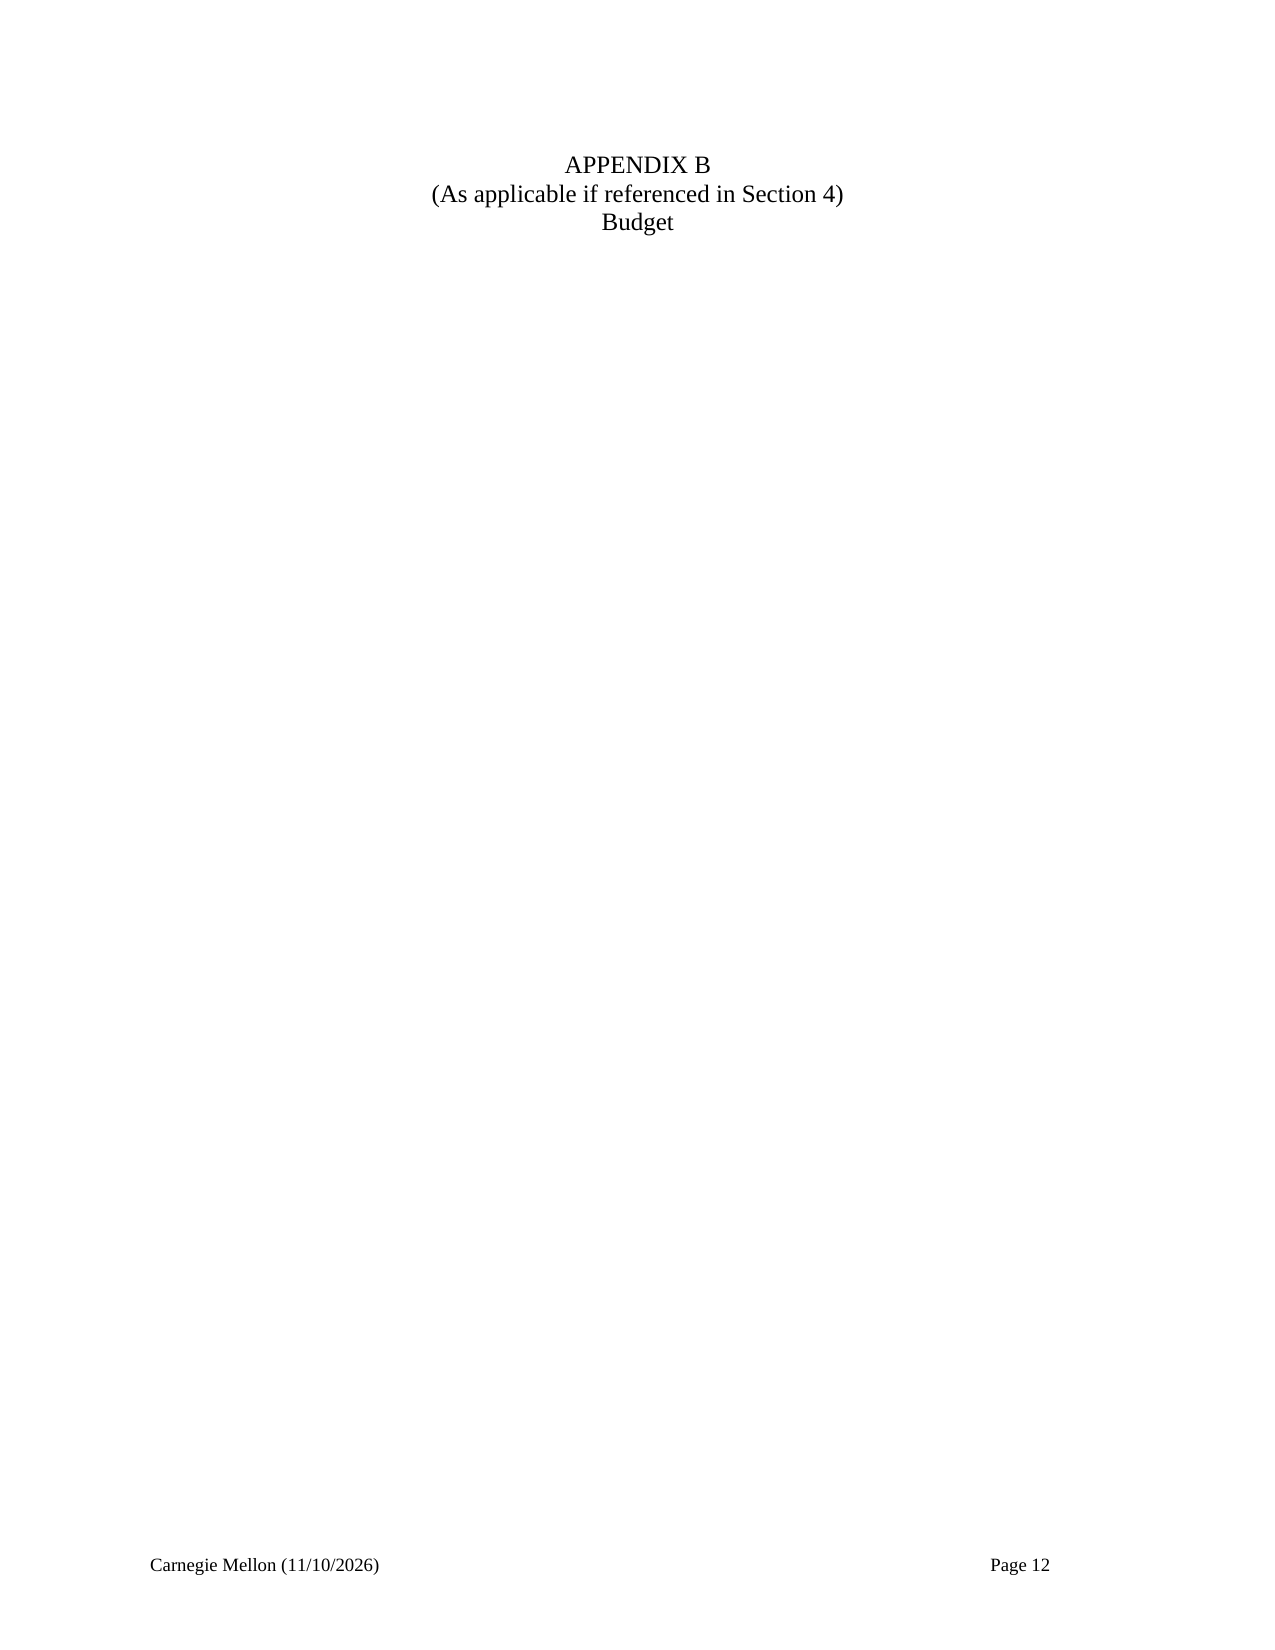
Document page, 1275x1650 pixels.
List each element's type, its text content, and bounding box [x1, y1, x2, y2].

text Budget [150, 207, 1125, 236]
text APPENDIX B [150, 150, 1125, 179]
text (As applicable if referenced in Section 4) [150, 179, 1125, 207]
